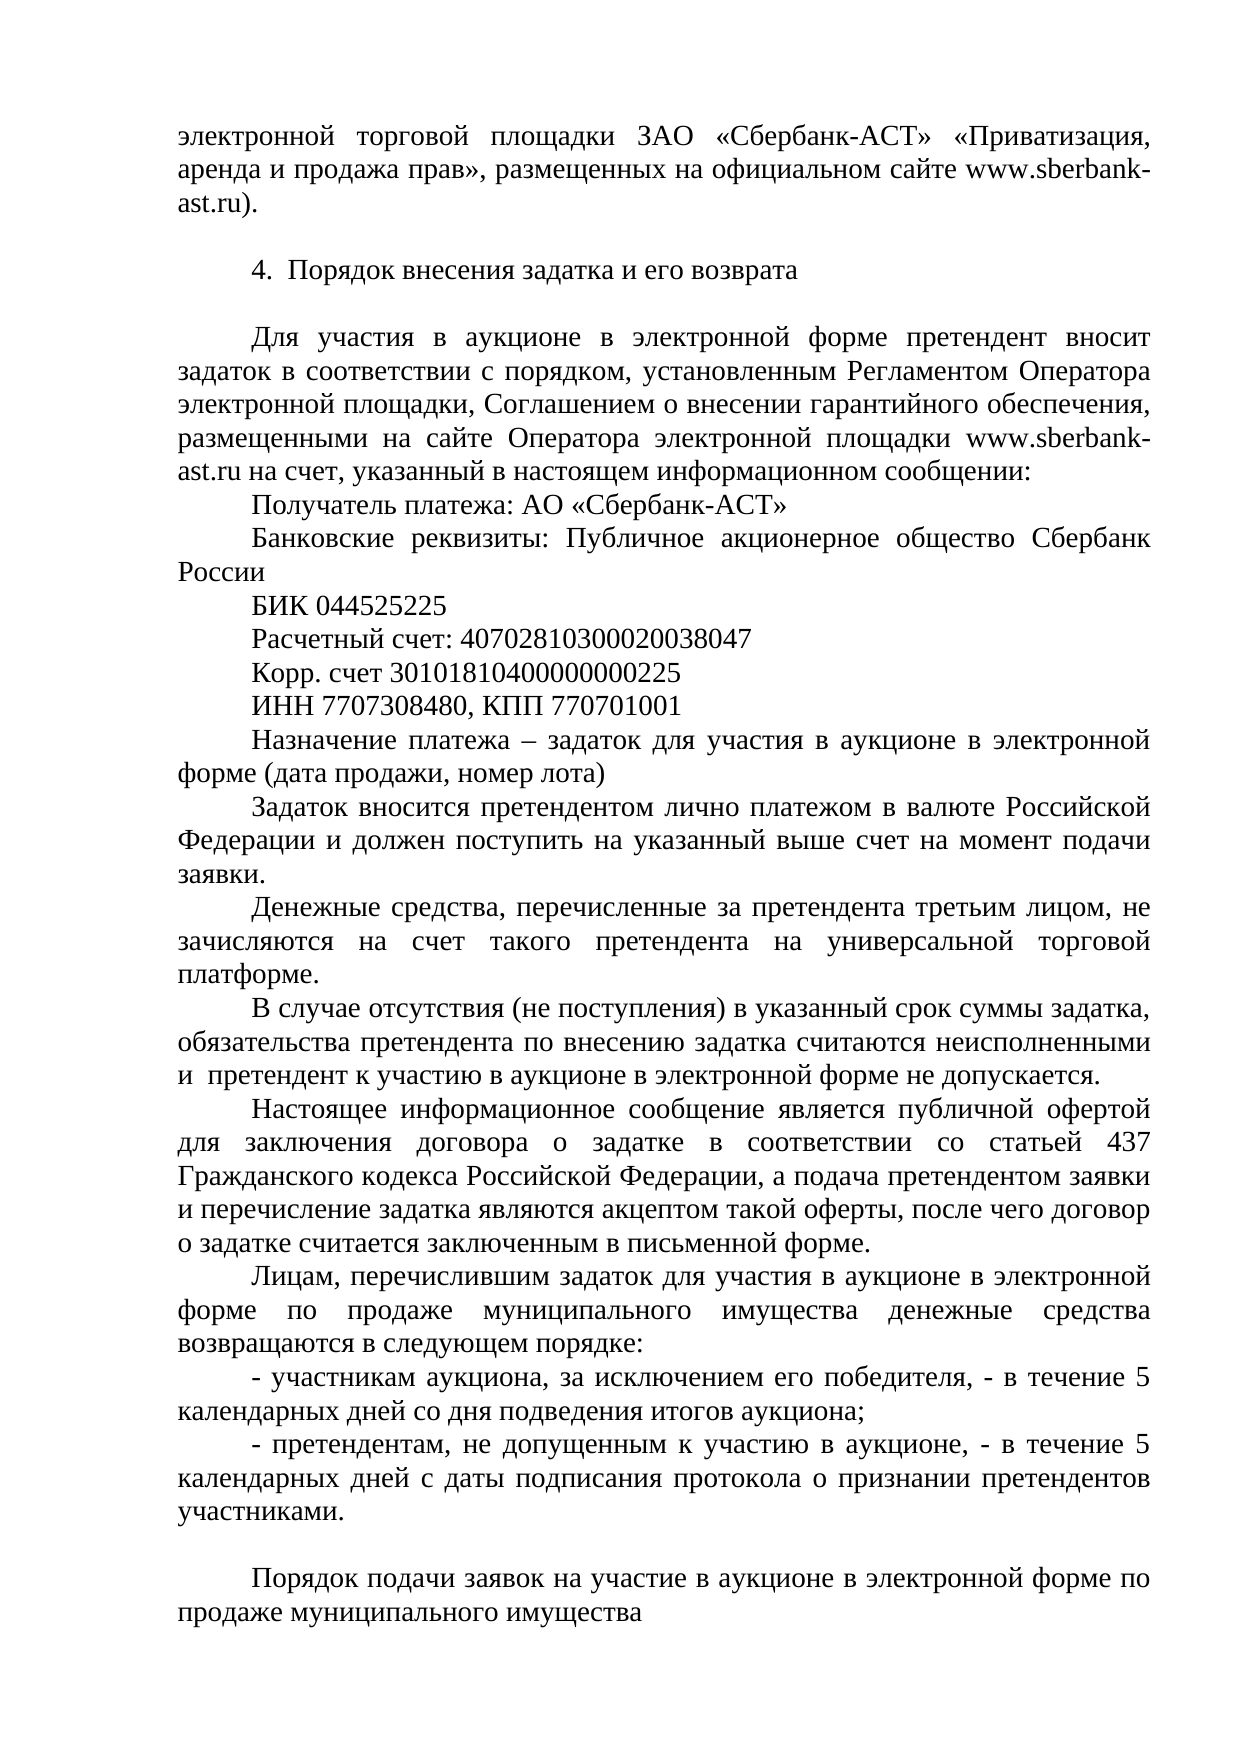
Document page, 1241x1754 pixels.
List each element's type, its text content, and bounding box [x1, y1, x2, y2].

text 4. Порядок внесения задатка и его возврата [177, 252, 1152, 286]
text ИНН 7707308480, КПП 770701001 [177, 688, 1152, 722]
text Денежные средства, перечисленные за претендента третьим лицом, не зачисляются на счет такого претендента на универсальной торговой платформе. [177, 889, 1152, 990]
text Расчетный счет: 40702810300020038047 [177, 621, 1152, 655]
text - участникам аукциона, за исключением его победителя, - в течение 5 календарных дней со дня подведения итогов аукциона; [177, 1359, 1152, 1426]
text Получатель платежа: АО «Сбербанк-АСТ» [177, 487, 1152, 521]
text - претендентам, не допущенным к участию в аукционе, - в течение 5 календарных дней с даты подписания протокола о признании претендентов участниками. [177, 1426, 1152, 1527]
text БИК 044525225 [177, 588, 1152, 621]
text Назначение платежа – задаток для участия в аукционе в электронной форме (дата продажи, номер лота) [177, 722, 1152, 789]
text Лицам, перечислившим задаток для участия в аукционе в электронной форме по продаже муниципального имущества денежные средства возвращаются в следующем порядке: [177, 1258, 1152, 1359]
text Задаток вносится претендентом лично платежом в валюте Российской Федерации и должен поступить на указанный выше счет на момент подачи заявки. [177, 789, 1152, 889]
text Банковские реквизиты: Публичное акционерное общество Сбербанк России [177, 521, 1152, 588]
text Настоящее информационное сообщение является публичной офертой для заключения договора о задатке в соответствии со статьей 437 Гражданского кодекса Российской Федерации, а подача претендентом заявки и перечисление задатка являются акцептом такой оферты, после чего договор о задатке считается заключенным в письменной форме. [177, 1091, 1152, 1258]
text Для участия в аукционе в электронной форме претендент вносит задаток в соответствии с порядком, установленным Регламентом Оператора электронной площадки, Соглашением о внесении гарантийного обеспечения, размещенными на сайте Оператора электронной площадки www.sberbank-ast.ru на счет, указанный в настоящем информационном сообщении: [177, 319, 1152, 487]
text В случае отсутствия (не поступления) в указанный срок суммы задатка, обязательства претендента по внесению задатка считаются неисполненными и претендент к участию в аукционе в электронной форме не допускается. [177, 990, 1152, 1091]
text Порядок подачи заявок на участие в аукционе в электронной форме по продаже муниципального имущества [177, 1560, 1152, 1627]
text Корр. счет 30101810400000000225 [177, 655, 1152, 688]
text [177, 118, 1152, 219]
